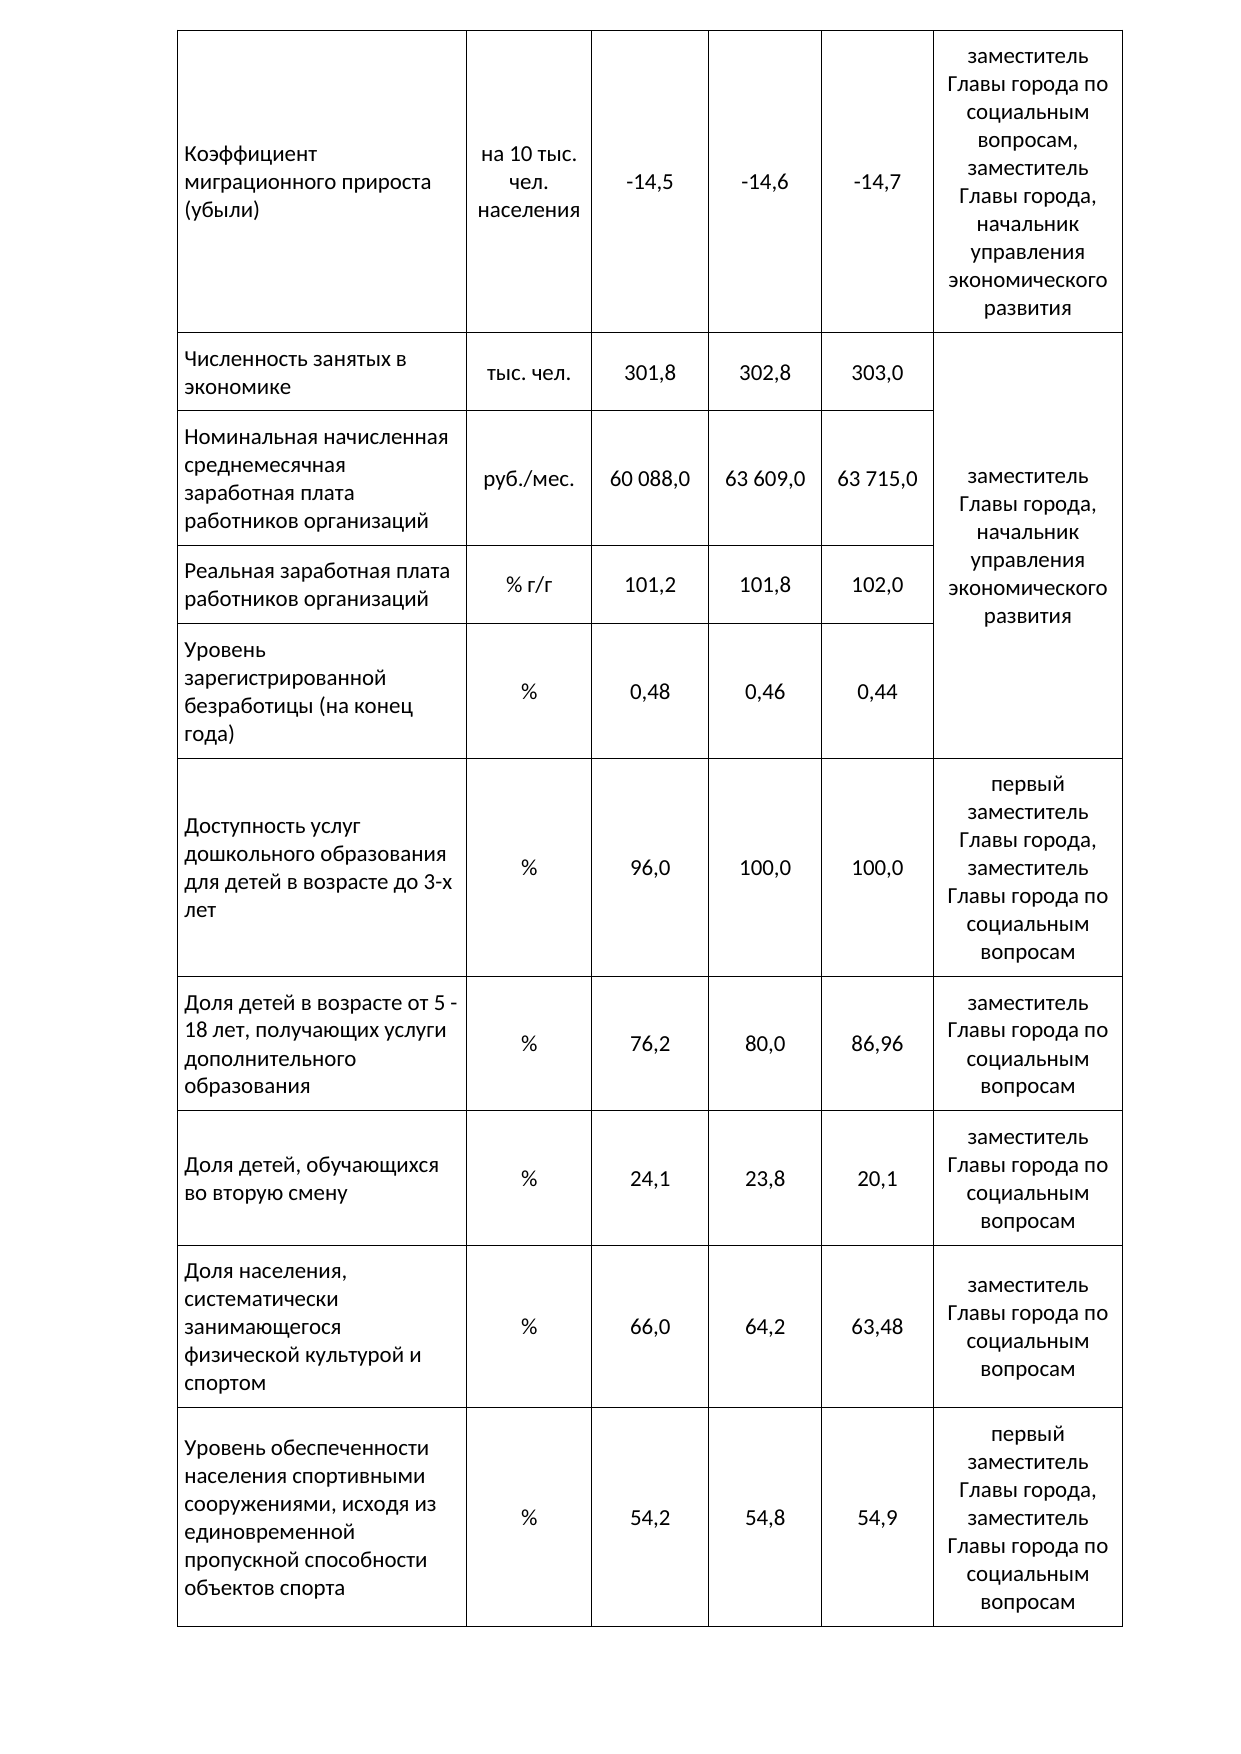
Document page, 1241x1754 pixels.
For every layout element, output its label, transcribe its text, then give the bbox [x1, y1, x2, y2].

table_cell заместитель Главы города по социальным вопросам, заместитель Главы города, начальник управления экономического развития [934, 31, 1122, 332]
table_cell 76,2 [592, 977, 708, 1110]
table_cell Реальная заработная плата работников организаций [178, 546, 466, 623]
table_cell заместитель Главы города по социальным вопросам [934, 1246, 1122, 1407]
table_cell -14,5 [592, 31, 708, 332]
table_cell % [467, 1408, 591, 1626]
table_cell 54,2 [592, 1408, 708, 1626]
table_cell 64,2 [709, 1246, 821, 1407]
table_cell 80,0 [709, 977, 821, 1110]
table_cell Коэффициент миграционного прироста (убыли) [178, 31, 466, 332]
table_cell 54,8 [709, 1408, 821, 1626]
table_cell 102,0 [822, 546, 933, 623]
table_cell Численность занятых в экономике [178, 333, 466, 410]
table_cell на 10 тыс. чел. населения [467, 31, 591, 332]
table_cell 66,0 [592, 1246, 708, 1407]
table_cell % [467, 1111, 591, 1245]
table_cell первый заместитель Главы города, заместитель Главы города по социальным вопросам [934, 1408, 1122, 1626]
table_cell Уровень зарегистрированной безработицы (на конец года) [178, 624, 466, 757]
table_cell заместитель Главы города, начальник управления экономического развития [934, 333, 1122, 757]
table_cell Доля населения, систематически занимающегося физической культурой и спортом [178, 1246, 466, 1407]
table_cell % [467, 1246, 591, 1407]
table_cell 101,8 [709, 546, 821, 623]
table_cell % г/г [467, 546, 591, 623]
table_cell 54,9 [822, 1408, 933, 1626]
table_cell % [467, 759, 591, 976]
table_cell заместитель Главы города по социальным вопросам [934, 1111, 1122, 1245]
table_cell 0,44 [822, 624, 933, 757]
table_cell 60 088,0 [592, 411, 708, 545]
table_cell Доля детей, обучающихся во вторую смену [178, 1111, 466, 1245]
table_cell 24,1 [592, 1111, 708, 1245]
table_cell первый заместитель Главы города, заместитель Главы города по социальным вопросам [934, 759, 1122, 976]
table_cell руб./мес. [467, 411, 591, 545]
table_cell 96,0 [592, 759, 708, 976]
table_cell тыс. чел. [467, 333, 591, 410]
table_cell 303,0 [822, 333, 933, 410]
table_cell Номинальная начисленная среднемесячная заработная плата работников организаций [178, 411, 466, 545]
table_cell 0,46 [709, 624, 821, 757]
table_cell 301,8 [592, 333, 708, 410]
table_cell 100,0 [822, 759, 933, 976]
table_cell 101,2 [592, 546, 708, 623]
table_cell 0,48 [592, 624, 708, 757]
table_cell 100,0 [709, 759, 821, 976]
table_cell Уровень обеспеченности населения спортивными сооружениями, исходя из единовременной пропускной способности объектов спорта [178, 1408, 466, 1626]
table_cell % [467, 977, 591, 1110]
table_cell 23,8 [709, 1111, 821, 1245]
table_cell 63 609,0 [709, 411, 821, 545]
table_cell 302,8 [709, 333, 821, 410]
table_cell 63 715,0 [822, 411, 933, 545]
table_cell 63,48 [822, 1246, 933, 1407]
table_cell 20,1 [822, 1111, 933, 1245]
table_cell заместитель Главы города по социальным вопросам [934, 977, 1122, 1110]
table_cell % [467, 624, 591, 757]
table_cell -14,6 [709, 31, 821, 332]
table_cell 86,96 [822, 977, 933, 1110]
table_cell Доля детей в возрасте от 5 - 18 лет, получающих услуги дополнительного образования [178, 977, 466, 1110]
table_cell -14,7 [822, 31, 933, 332]
table_cell Доступность услуг дошкольного образования для детей в возрасте до 3-х лет [178, 759, 466, 976]
